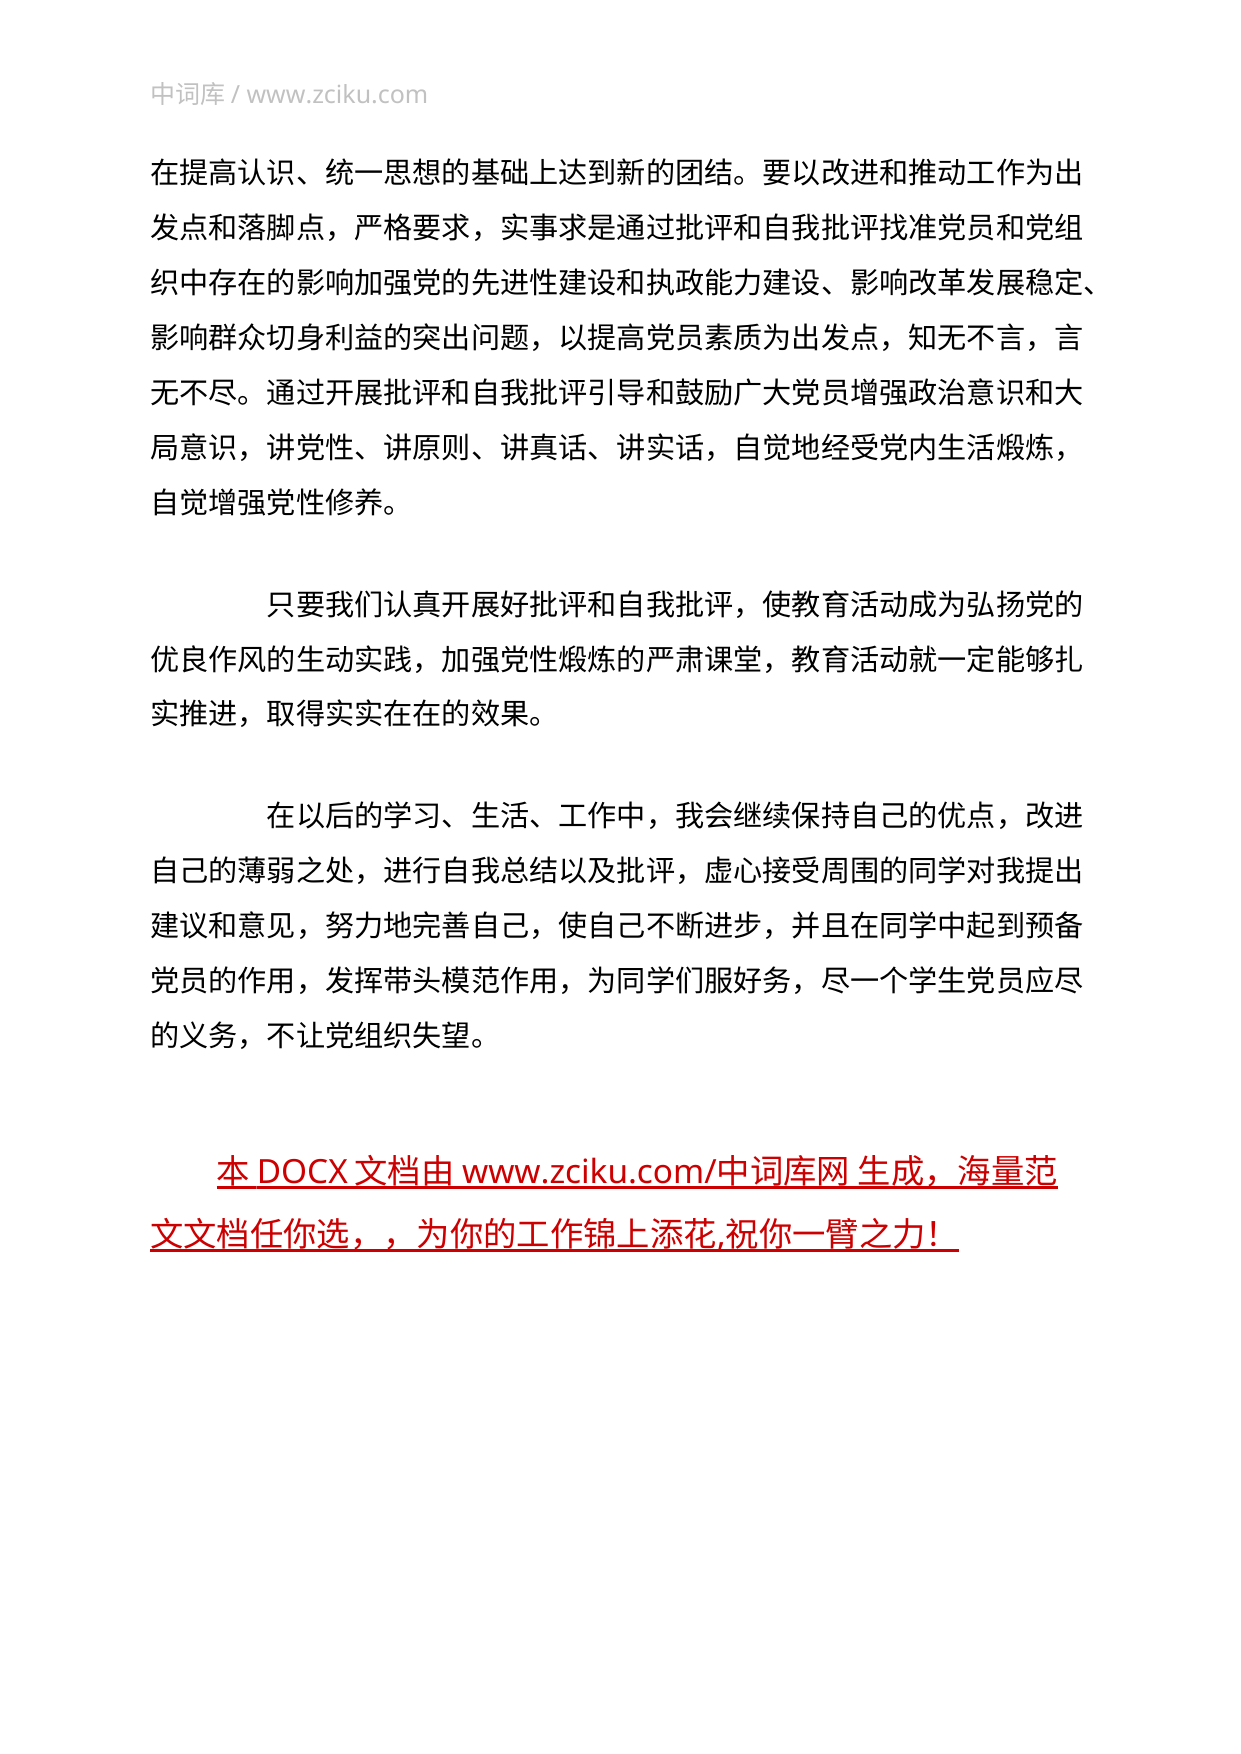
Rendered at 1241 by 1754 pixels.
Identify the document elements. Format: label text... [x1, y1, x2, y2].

text 只要我们认真开展好批评和自我批评，使教育活动成为弘扬党的优良作风的生动实践，加强党性煅炼的严肃课堂，教育活动就一定能够扎实推进，取得实实在在的效果。 [150, 581, 1090, 733]
text 本DOCX文档由 www.zciku.com/中词库网 生成，海量范文文档任你选，，为你的工作锦上添花,祝你一臂之力！ [150, 1145, 1090, 1257]
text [150, 150, 1090, 522]
text 在以后的学习、生活、工作中，我会继续保持自己的优点，改进自己的薄弱之处，进行自我总结以及批评，虚心接受周围的同学对我提出建议和意见，努力地完善自己，使自己不断进步，并且在同学中起到预备党员的作用，发挥带头模范作用，为同学们服好务，尽一个学生党员应尽的义务，不让党组织失望。 [150, 793, 1090, 1054]
